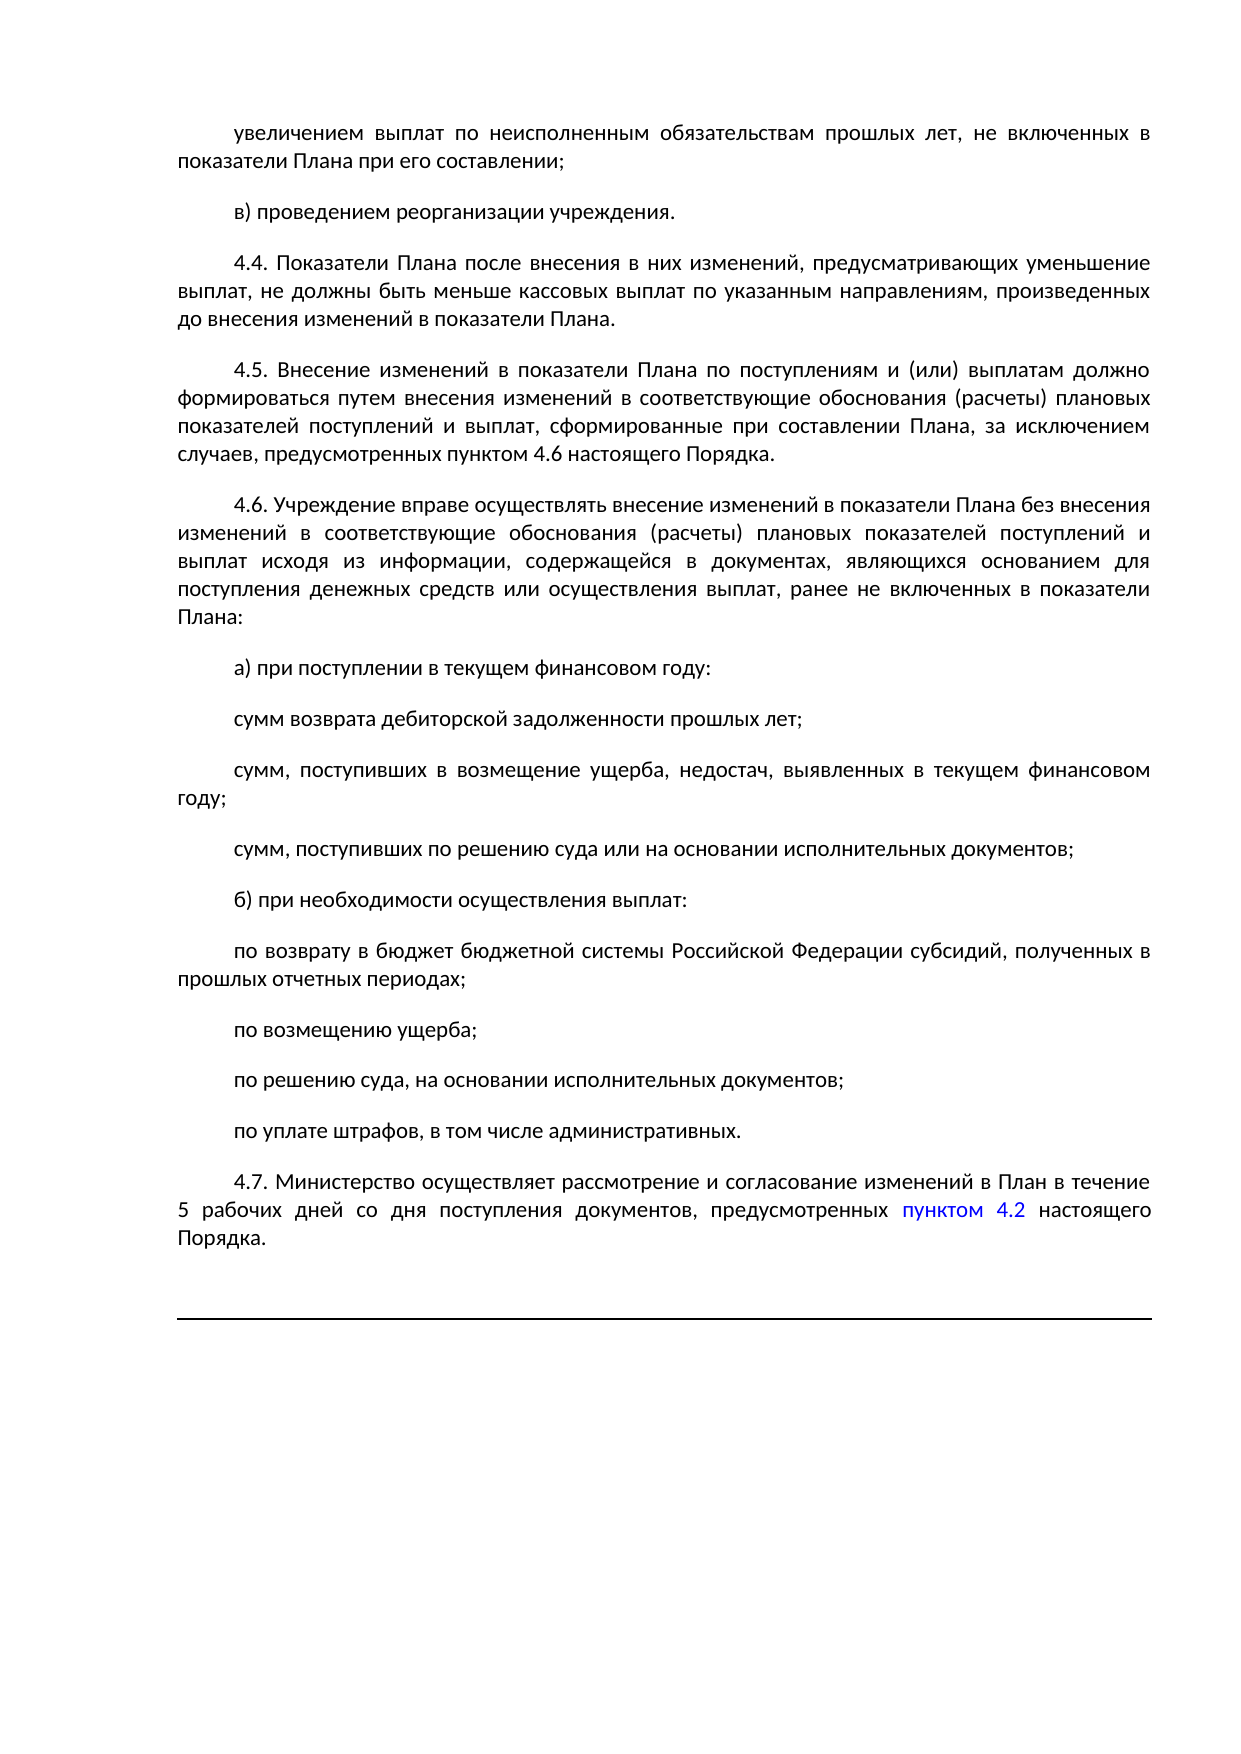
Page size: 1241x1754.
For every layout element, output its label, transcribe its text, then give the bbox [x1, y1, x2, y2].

text 4.6. Учреждение вправе осуществлять внесение изменений в показатели Плана без внесения изменений в соответствующие обоснования (расчеты) плановых показателей поступлений и выплат исходя из информации, содержащейся в документах, являющихся основанием для поступления денежных средств или осуществления выплат, ранее не включенных в показатели Плана: [177, 490, 1152, 630]
text по решению суда, на основании исполнительных документов; [177, 1066, 1152, 1094]
text по возмещению ущерба; [177, 1015, 1152, 1043]
text сумм возврата дебиторской задолженности прошлых лет; [177, 704, 1152, 732]
text а) при поступлении в текущем финансовом году: [177, 653, 1152, 681]
text б) при необходимости осуществления выплат: [177, 885, 1152, 913]
text сумм, поступивших по решению суда или на основании исполнительных документов; [177, 834, 1152, 862]
text по возврату в бюджет бюджетной системы Российской Федерации субсидий, полученных в прошлых отчетных периодах; [177, 936, 1152, 992]
text 4.5. Внесение изменений в показатели Плана по поступлениям и (или) выплатам должно формироваться путем внесения изменений в соответствующие обоснования (расчеты) плановых показателей поступлений и выплат, сформированные при составлении Плана, за исключением случаев, предусмотренных пунктом 4.6 настоящего Порядка. [177, 355, 1152, 467]
text по уплате штрафов, в том числе административных. [177, 1117, 1152, 1144]
text 4.7. Министерство осуществляет рассмотрение и согласование изменений в План в течение 5 рабочих дней со дня поступления документов, предусмотренных пунктом 4.2 настоящего Порядка. [177, 1167, 1152, 1252]
text увеличением выплат по неисполненным обязательствам прошлых лет, не включенных в показатели Плана при его составлении; [177, 118, 1152, 174]
text 4.4. Показатели Плана после внесения в них изменений, предусматривающих уменьшение выплат, не должны быть меньше кассовых выплат по указанным направлениям, произведенных до внесения изменений в показатели Плана. [177, 248, 1152, 332]
text в) проведением реорганизации учреждения. [177, 197, 1152, 225]
text сумм, поступивших в возмещение ущерба, недостач, выявленных в текущем финансовом году; [177, 755, 1152, 811]
